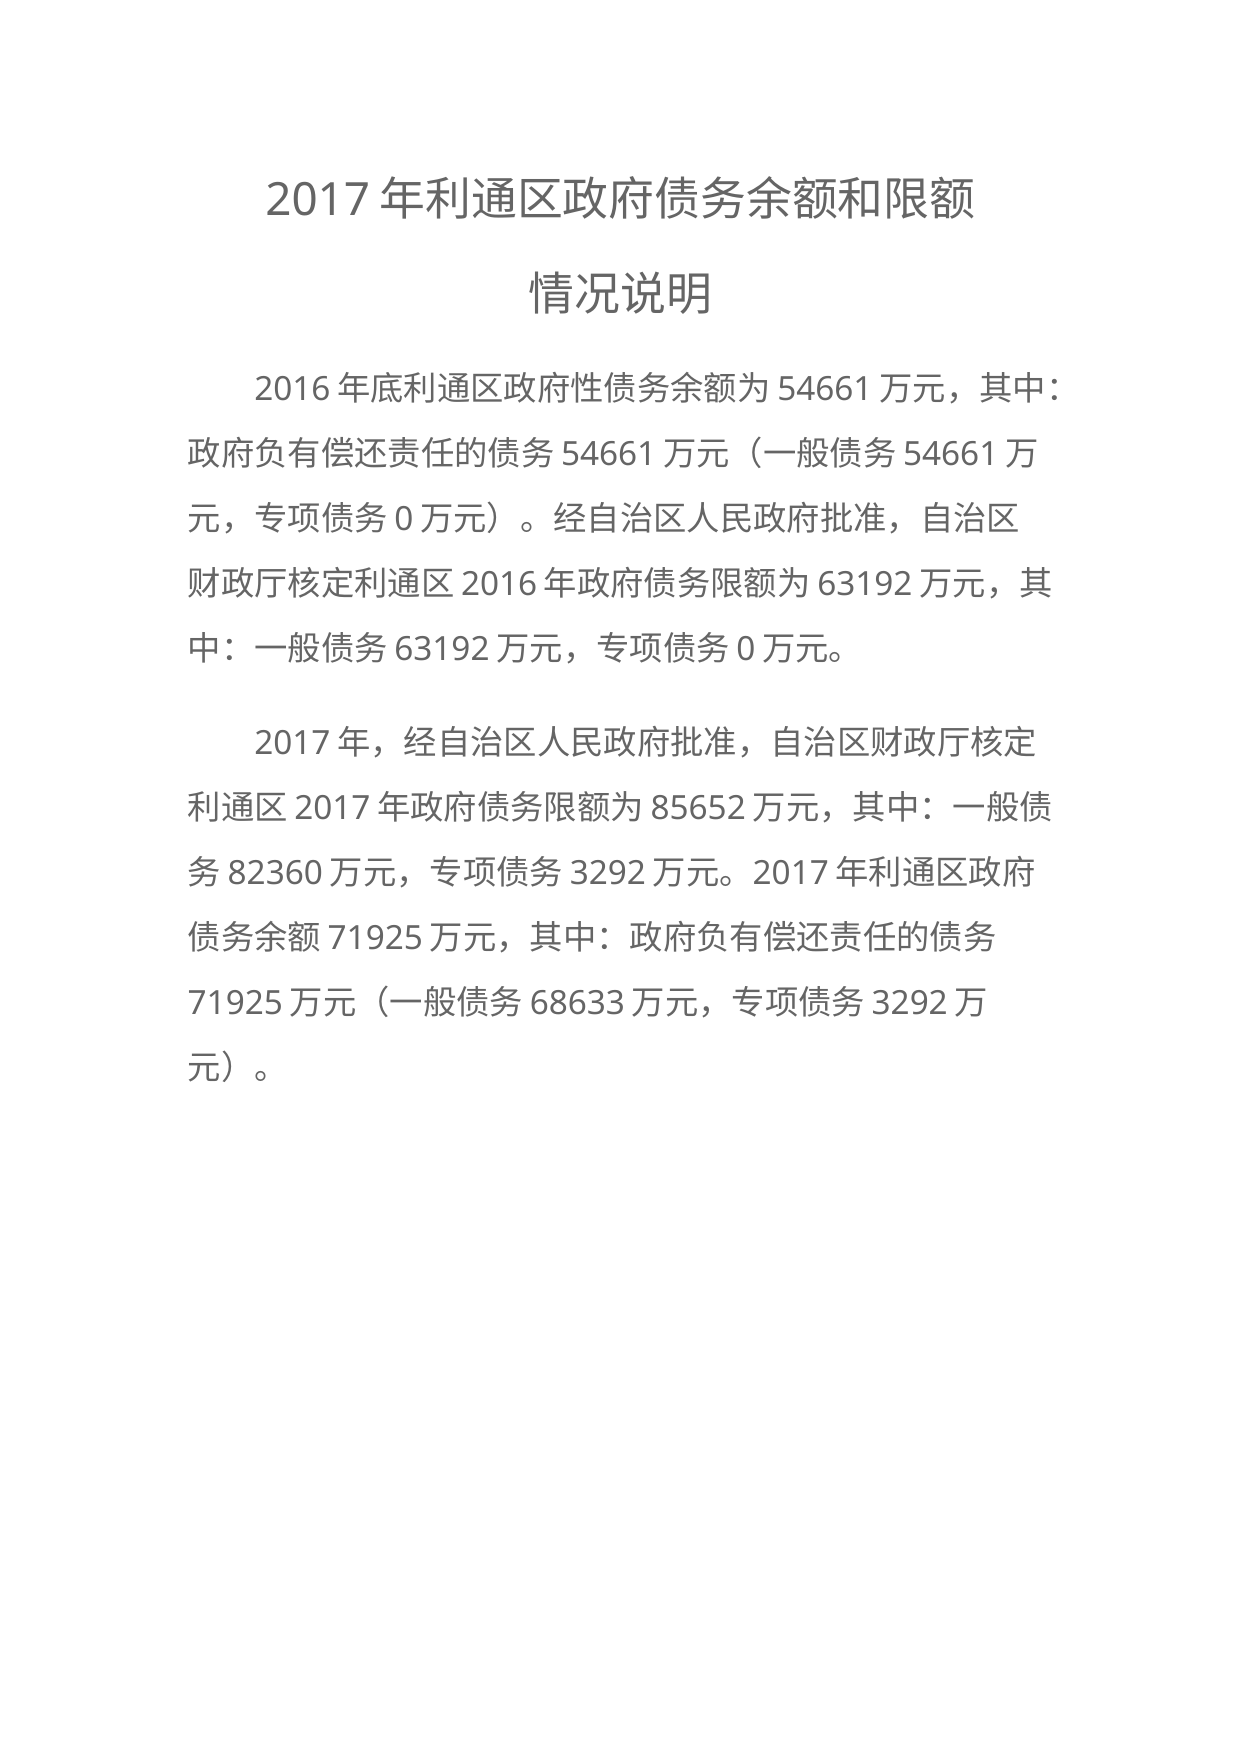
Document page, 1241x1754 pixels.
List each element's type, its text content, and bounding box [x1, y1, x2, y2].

text 情况说明 [187, 258, 1053, 324]
text 2016年底利通区政府性债务余额为54661万元，其中：政府负有偿还责任的债务54661万元（一般债务54661万元，专项债务0万元）。经自治区人民政府批准，自治区财政厅核定利通区2016年政府债务限额为63192万元，其中：一般债务63192万元，专项债务0万元。 [187, 353, 1053, 678]
text 2017年利通区政府债务余额和限额 [187, 162, 1053, 228]
text 2017年，经自治区人民政府批准，自治区财政厅核定利通区2017年政府债务限额为85652万元，其中：一般债务82360万元，专项债务3292万元。2017年利通区政府债务余额71925万元，其中：政府负有偿还责任的债务71925万元（一般债务68633万元，专项债务3292万元）。 [187, 707, 1053, 1097]
